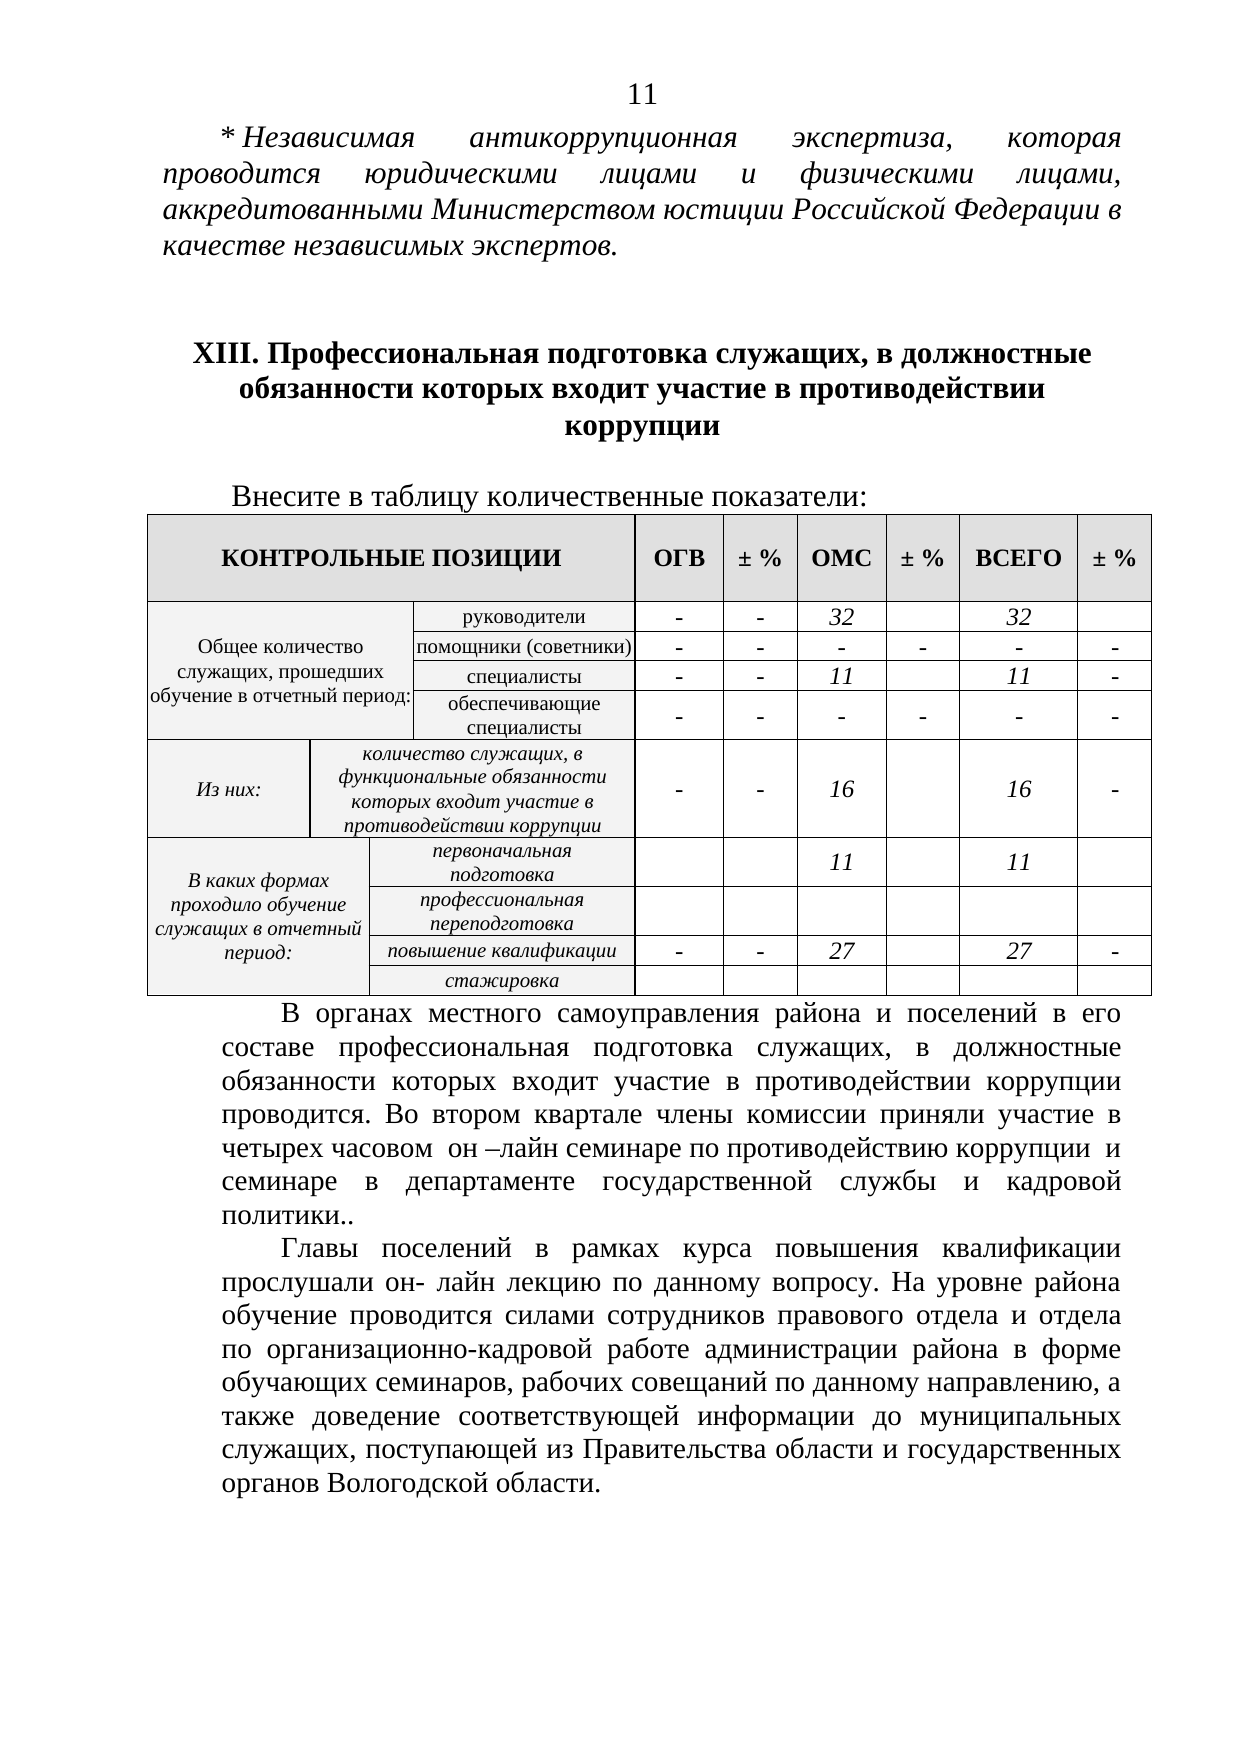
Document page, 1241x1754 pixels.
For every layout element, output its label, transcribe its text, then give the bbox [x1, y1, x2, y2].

table_cell [1078, 838, 1151, 886]
table_cell стажировка [370, 966, 634, 994]
table_cell 16 [960, 740, 1077, 837]
table_cell [1078, 887, 1151, 935]
table_cell 11 [960, 661, 1077, 690]
table_cell 11 [960, 838, 1077, 886]
table_cell количество служащих, в функциональные обязанности которых входит участие в противодействии коррупции [311, 740, 634, 837]
table_cell [798, 887, 886, 935]
table_cell - [960, 691, 1077, 739]
table_cell [724, 887, 797, 935]
table_cell - [798, 632, 886, 660]
table_cell - [724, 632, 797, 660]
table_cell 27 [960, 936, 1077, 965]
table_cell 27 [798, 936, 886, 965]
table_cell - [798, 691, 886, 739]
table_cell [887, 887, 959, 935]
table_cell [636, 887, 723, 935]
table_cell - [1078, 936, 1151, 965]
table_cell В каких формах проходило обучение служащих в отчетный период: [148, 838, 369, 994]
table_cell Общее количество служащих, прошедших обучение в отчетный период: [148, 602, 413, 739]
table_header ± % [1078, 515, 1151, 601]
table_cell [724, 966, 797, 994]
table_header ВСЕГО [960, 515, 1077, 601]
table_cell руководители [414, 602, 634, 631]
text Внесите в таблицу количественные показатели: [162, 478, 1122, 513]
table_cell специалисты [414, 661, 634, 690]
table_cell Из них: [148, 740, 309, 837]
text * Независимая антикоррупционная экспертиза, которая проводится юридическими лицами и физическими лицами, аккредитованными Министерством юстиции Российской Федерации в качестве независимых экспертов. [162, 118, 1122, 262]
table_cell [887, 838, 959, 886]
table_cell [1078, 602, 1151, 631]
table_cell - [724, 936, 797, 965]
table_cell 11 [798, 838, 886, 886]
table_cell - [887, 691, 959, 739]
table_cell 32 [960, 602, 1077, 631]
table_cell [724, 838, 797, 886]
table_cell [887, 661, 959, 690]
table_header КОНТРОЛЬНЫЕ ПОЗИЦИИ [148, 515, 634, 601]
table_cell - [1078, 632, 1151, 660]
table_cell повышение квалификации [370, 936, 634, 965]
table_cell - [887, 632, 959, 660]
table_cell - [636, 740, 723, 837]
table_cell [960, 887, 1077, 935]
table_cell - [636, 661, 723, 690]
table_cell [960, 966, 1077, 994]
table_cell - [960, 632, 1077, 660]
table_cell обеспечивающие специалисты [414, 691, 634, 739]
table_cell 16 [798, 740, 886, 837]
table_header ± % [887, 515, 959, 601]
table_cell - [1078, 691, 1151, 739]
table_cell [636, 838, 723, 886]
table_cell [887, 966, 959, 994]
table_cell [887, 740, 959, 837]
table_cell - [724, 661, 797, 690]
table_cell - [636, 602, 723, 631]
table_cell - [724, 602, 797, 631]
table_cell - [636, 936, 723, 965]
table_cell - [724, 740, 797, 837]
table_cell - [1078, 661, 1151, 690]
table_cell [636, 966, 723, 994]
table_cell [798, 966, 886, 994]
text Главы поселений в рамках курса повышения квалификации прослушали он- лайн лекцию по данному вопросу. На уровне района обучение проводится силами сотрудников правового отдела и отдела по организационно-кадровой работе администрации района в форме обучающих семинаров, рабочих совещаний по данному направлению, а также доведение соответствующей информации до муниципальных служащих, поступающей из Правительства области и государственных органов Вологодской области. [221, 1230, 1122, 1499]
table_cell помощники (советники) [414, 632, 634, 660]
table_cell [887, 602, 959, 631]
table_cell [1078, 966, 1151, 994]
table_cell профессиональная переподготовка [370, 887, 634, 935]
table_header ОМС [798, 515, 886, 601]
table_cell 32 [798, 602, 886, 631]
table_cell - [1078, 740, 1151, 837]
table_header ± % [724, 515, 797, 601]
text XIII. Профессиональная подготовка служащих, в должностные обязанности которых входит участие в противодействии коррупции [162, 334, 1122, 442]
text В органах местного самоуправления района и поселений в его составе профессиональная подготовка служащих, в должностные обязанности которых входит участие в противодействии коррупции проводится. Во втором квартале члены комиссии приняли участие в четырех часовом он –лайн семинаре по противодействию коррупции и семинаре в департаменте государственной службы и кадровой политики.. [221, 996, 1122, 1230]
table_cell первоначальная подготовка [370, 838, 634, 886]
table_cell - [636, 632, 723, 660]
table_cell 11 [798, 661, 886, 690]
table_cell - [724, 691, 797, 739]
table_cell - [636, 691, 723, 739]
table_header ОГВ [636, 515, 723, 601]
table_cell [887, 936, 959, 965]
